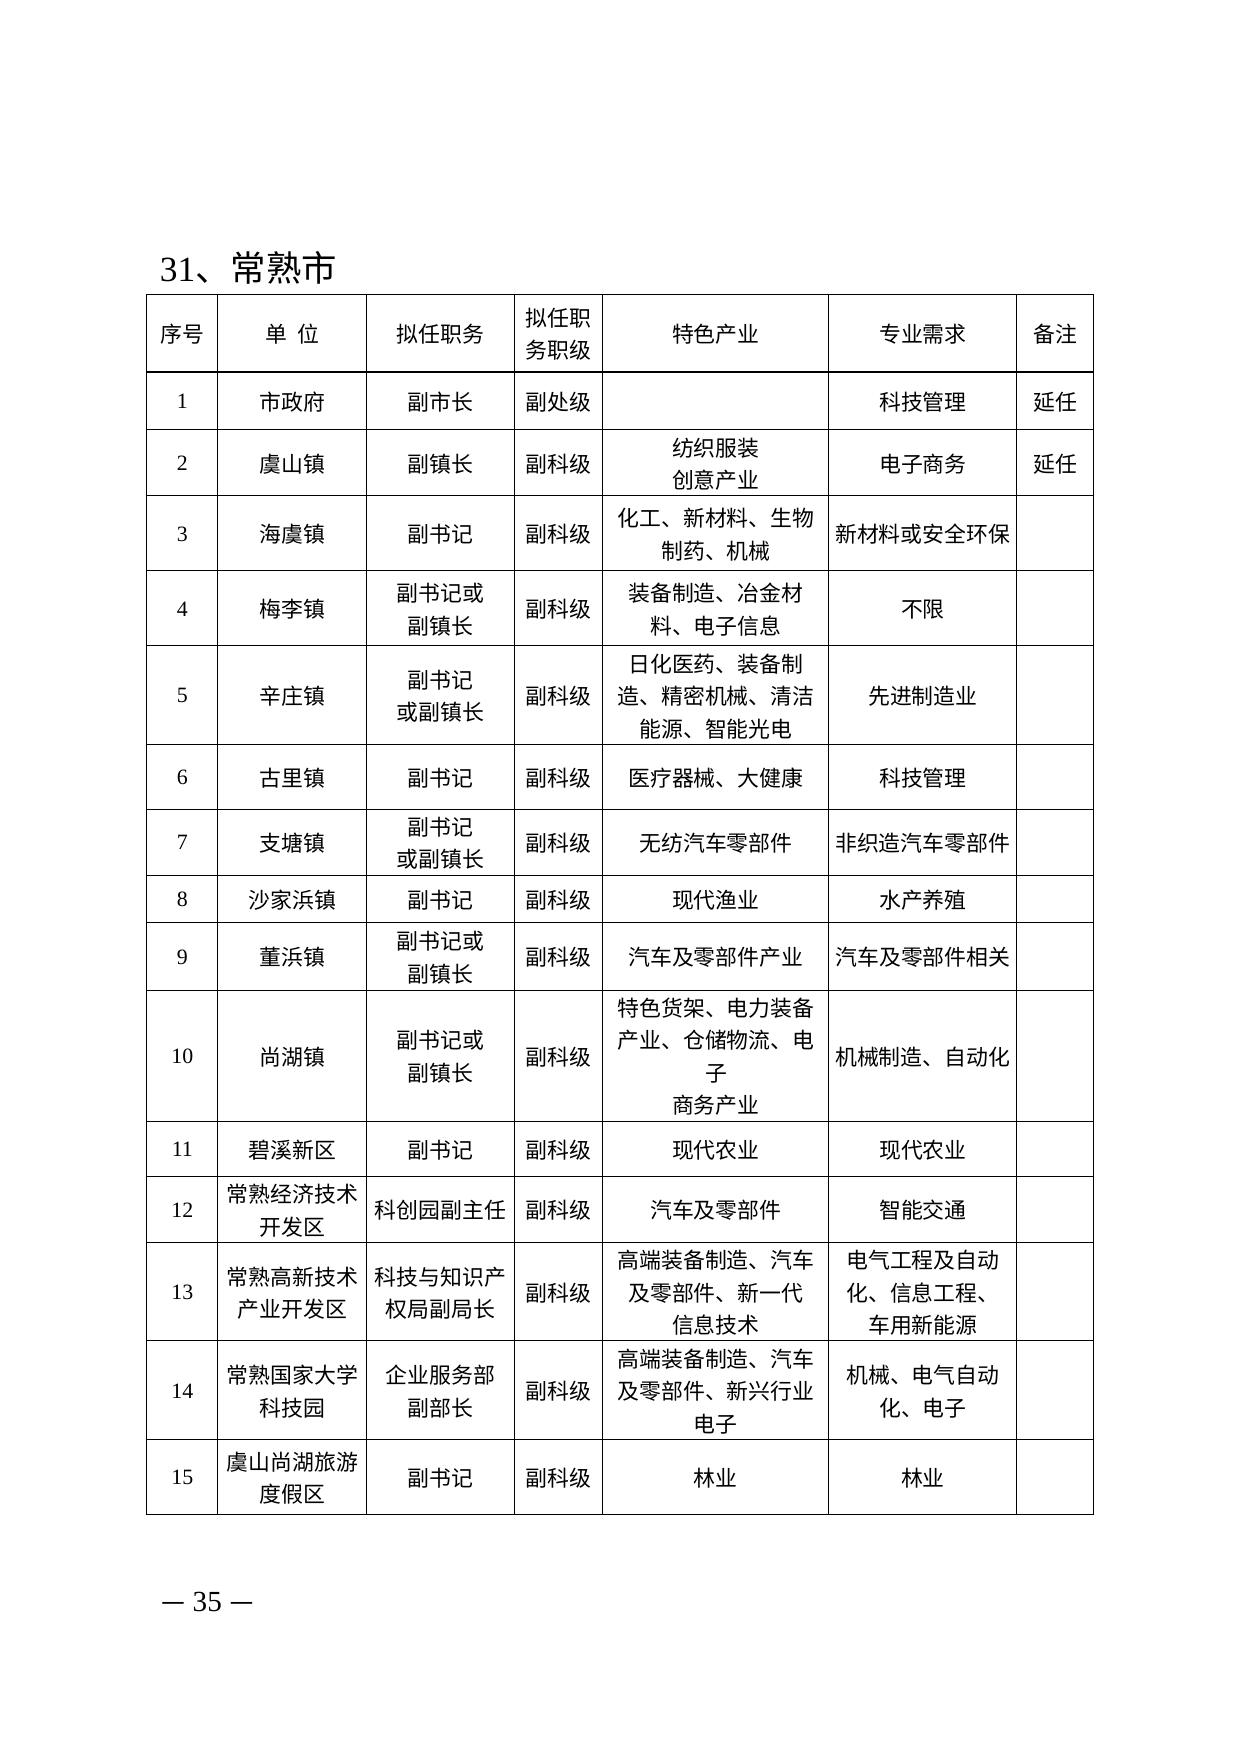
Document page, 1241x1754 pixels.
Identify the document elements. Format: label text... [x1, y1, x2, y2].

table_cell 9 [147, 923, 217, 989]
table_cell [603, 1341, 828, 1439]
table_cell 董浜镇 [218, 923, 366, 989]
table_cell 机械制造、自动化 [829, 991, 1016, 1121]
table_cell 不限 [829, 571, 1016, 645]
table_cell 10 [147, 991, 217, 1121]
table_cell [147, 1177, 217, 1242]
table_cell [1017, 646, 1093, 744]
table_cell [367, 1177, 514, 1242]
table_cell 副科级 [515, 745, 602, 808]
table_cell 副科级 [515, 646, 602, 744]
table_cell 副科级 [515, 810, 602, 874]
table_cell 5 [147, 646, 217, 744]
table_cell 虞山镇 [218, 430, 366, 495]
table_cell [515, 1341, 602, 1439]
table_cell 先进制造业 [829, 646, 1016, 744]
table_cell 副市长 [367, 373, 514, 429]
table_cell 汽车及零部件相关 [829, 923, 1016, 989]
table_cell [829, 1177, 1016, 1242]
table_cell 副书记或 副镇长 [367, 923, 514, 989]
table_cell 海虞镇 [218, 496, 366, 570]
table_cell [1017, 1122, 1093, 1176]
table_cell 市政府 [218, 373, 366, 429]
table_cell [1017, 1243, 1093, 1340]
table_cell 梅李镇 [218, 571, 366, 645]
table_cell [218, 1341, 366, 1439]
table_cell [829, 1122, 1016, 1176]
table_cell 副书记 或副镇长 [367, 646, 514, 744]
table_header 单 位 [218, 295, 366, 371]
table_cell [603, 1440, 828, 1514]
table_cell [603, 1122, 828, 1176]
table_cell 化工、新材料、生物 制药、机械 [603, 496, 828, 570]
table_cell 尚湖镇 [218, 991, 366, 1121]
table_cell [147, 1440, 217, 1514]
table_header 拟任职务职级 [515, 295, 602, 371]
table_cell [1017, 923, 1093, 989]
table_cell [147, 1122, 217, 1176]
table_cell 装备制造、冶金材料、电子信息 [603, 571, 828, 645]
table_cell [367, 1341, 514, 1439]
table_cell 辛庄镇 [218, 646, 366, 744]
table_header 特色产业 [603, 295, 828, 371]
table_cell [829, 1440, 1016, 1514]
table_cell 古里镇 [218, 745, 366, 808]
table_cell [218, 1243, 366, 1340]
table_cell 副科级 [515, 430, 602, 495]
table_cell 汽车及零部件产业 [603, 923, 828, 989]
table_cell 3 [147, 496, 217, 570]
table_cell 日化医药、装备制造、精密机械、清洁能源、智能光电 [603, 646, 828, 744]
table_cell 副镇长 [367, 430, 514, 495]
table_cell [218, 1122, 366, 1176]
table_cell 副科级 [515, 923, 602, 989]
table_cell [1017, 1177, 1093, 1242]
table_cell 副科级 [515, 496, 602, 570]
table_cell 副书记或 副镇长 [367, 571, 514, 645]
table_cell 无纺汽车零部件 [603, 810, 828, 874]
table_cell 延任 [1017, 373, 1093, 429]
table_cell 副书记 [367, 745, 514, 808]
table_cell [1017, 496, 1093, 570]
table_cell [1017, 571, 1093, 645]
table_cell 副书记 或副镇长 [367, 810, 514, 874]
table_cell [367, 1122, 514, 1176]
table_cell 4 [147, 571, 217, 645]
table_cell [1017, 745, 1093, 808]
table_cell 支塘镇 [218, 810, 366, 874]
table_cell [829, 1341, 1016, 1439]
table_cell 副科级 [515, 876, 602, 922]
table_cell 副科级 [515, 991, 602, 1121]
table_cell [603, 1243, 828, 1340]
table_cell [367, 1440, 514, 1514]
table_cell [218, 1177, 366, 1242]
table_cell 1 [147, 373, 217, 429]
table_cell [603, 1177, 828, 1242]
table_header 序号 [147, 295, 217, 371]
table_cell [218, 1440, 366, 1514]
table_cell 副书记 [367, 876, 514, 922]
table_cell 沙家浜镇 [218, 876, 366, 922]
table_cell 现代渔业 [603, 876, 828, 922]
table_cell 副书记或 副镇长 [367, 991, 514, 1121]
table_cell 延任 [1017, 430, 1093, 495]
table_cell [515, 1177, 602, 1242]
text 31、常熟市 [159, 231, 1081, 294]
table_cell 副书记 [367, 496, 514, 570]
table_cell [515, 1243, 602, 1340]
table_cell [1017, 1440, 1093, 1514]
table_cell 电子商务 [829, 430, 1016, 495]
table_cell 非织造汽车零部件 [829, 810, 1016, 874]
table_cell [1017, 876, 1093, 922]
table_cell 副科级 [515, 571, 602, 645]
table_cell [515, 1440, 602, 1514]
table_header 备注 [1017, 295, 1093, 371]
table_header 拟任职务 [367, 295, 514, 371]
table_cell 医疗器械、大健康 [603, 745, 828, 808]
table_cell 水产养殖 [829, 876, 1016, 922]
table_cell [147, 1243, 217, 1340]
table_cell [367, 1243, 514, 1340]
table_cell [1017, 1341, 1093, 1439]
table_cell 纺织服装 创意产业 [603, 430, 828, 495]
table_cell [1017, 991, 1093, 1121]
table_cell 7 [147, 810, 217, 874]
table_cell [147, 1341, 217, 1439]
table_cell 科技管理 [829, 373, 1016, 429]
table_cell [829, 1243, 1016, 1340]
table_cell [1017, 810, 1093, 874]
table_cell [603, 373, 828, 429]
table_cell 副处级 [515, 373, 602, 429]
table_cell 2 [147, 430, 217, 495]
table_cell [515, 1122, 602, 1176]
table_cell 8 [147, 876, 217, 922]
table_cell 新材料或安全环保 [829, 496, 1016, 570]
table_cell 6 [147, 745, 217, 808]
table_cell 科技管理 [829, 745, 1016, 808]
table_header 专业需求 [829, 295, 1016, 371]
table_cell 特色货架、电力装备产业、仓储物流、电子 商务产业 [603, 991, 828, 1121]
